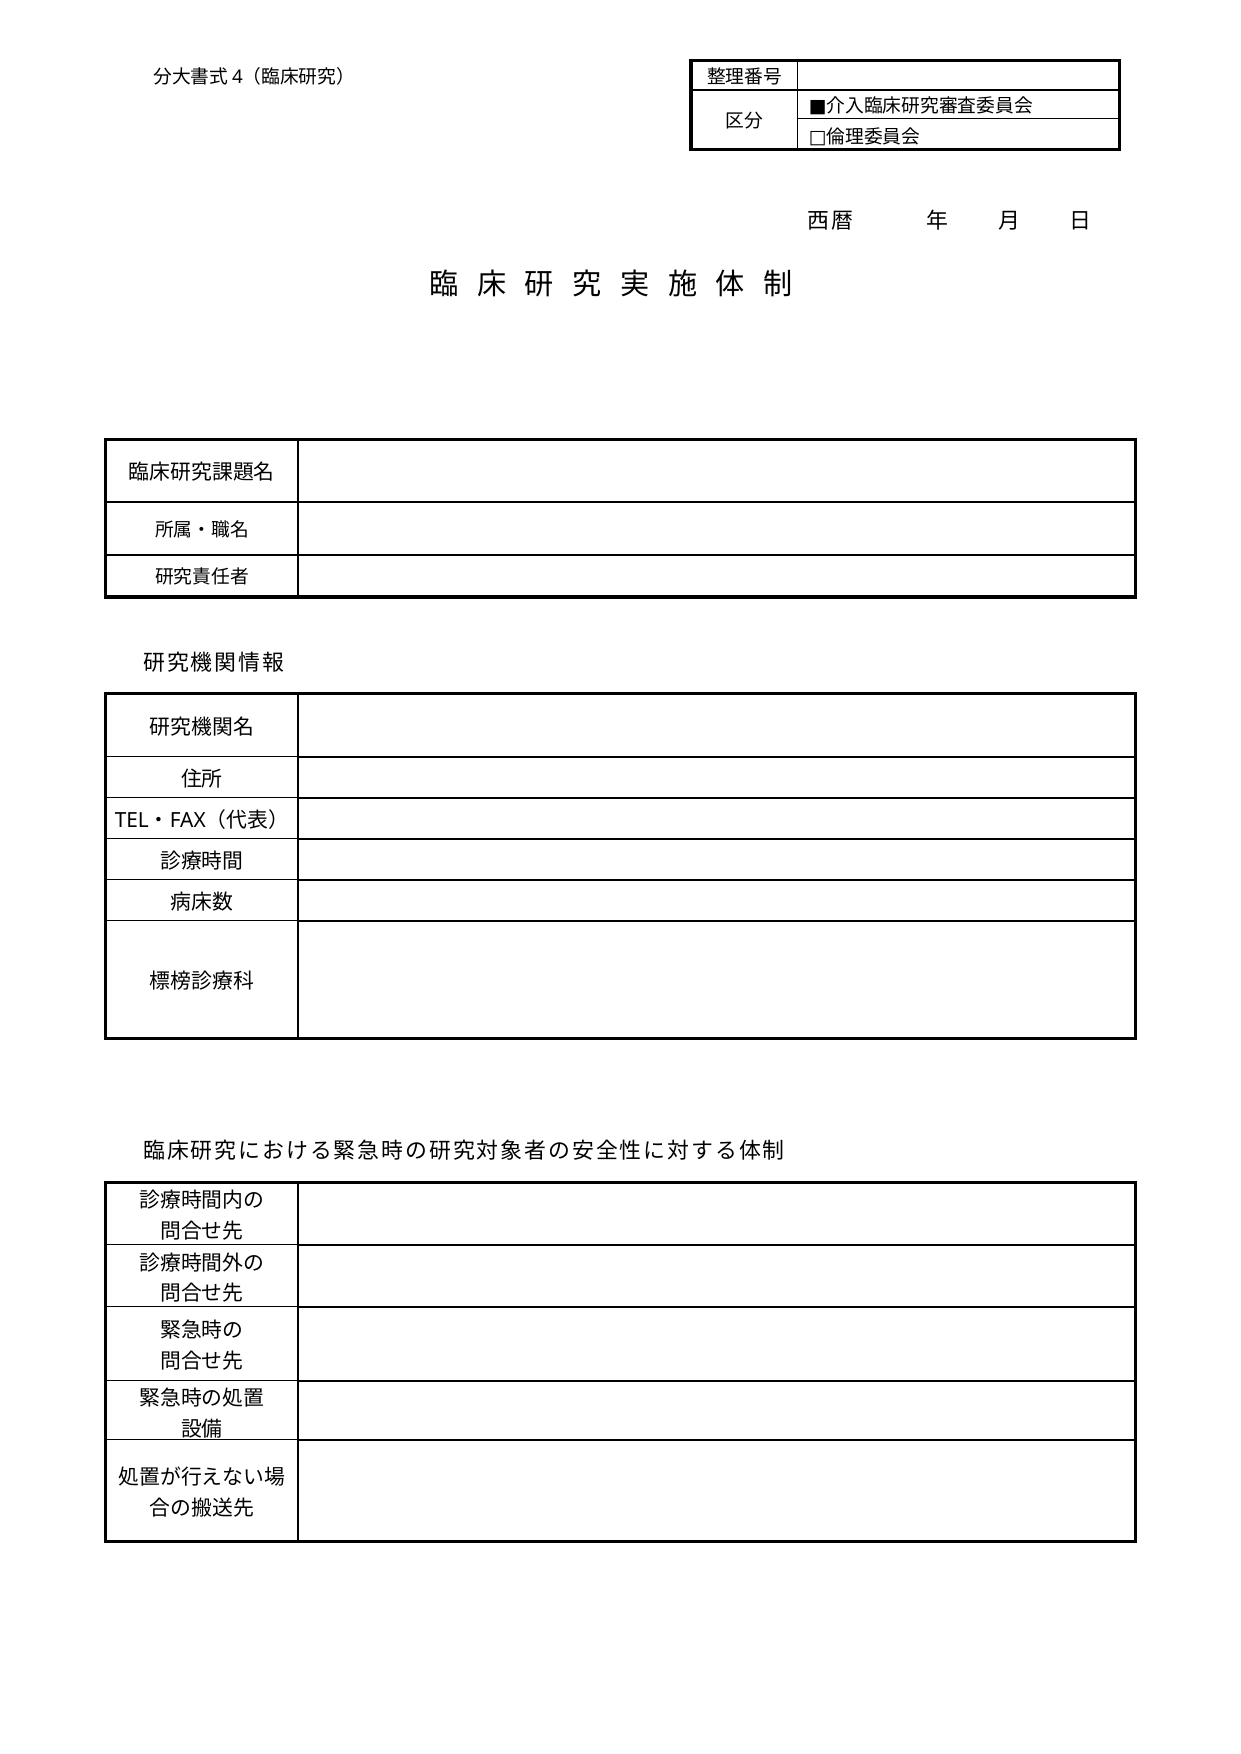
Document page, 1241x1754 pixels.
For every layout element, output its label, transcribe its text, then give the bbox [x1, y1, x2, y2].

table_header [299, 441, 1134, 501]
table_cell 病床数 [107, 880, 297, 920]
table_cell 緊急時の処置 設備 [107, 1381, 297, 1439]
table_cell [299, 1441, 1134, 1540]
table_header [299, 1184, 1134, 1244]
table_cell [299, 758, 1134, 797]
table_cell 住所 [107, 757, 297, 797]
table_cell 研究責任者 [107, 556, 297, 595]
table_cell 診療時間 [107, 839, 297, 879]
table_cell [299, 1382, 1134, 1439]
table_cell 処置が行えない場合の搬送先 [107, 1440, 297, 1540]
table_cell [299, 840, 1134, 879]
table_cell 緊急時の 問合せ先 [107, 1307, 297, 1379]
table_header 臨床研究課題名 [107, 441, 297, 501]
text 臨床研究実施体制 [143, 250, 1097, 313]
table_cell 所属・職名 [107, 503, 297, 554]
table_cell [299, 922, 1134, 1037]
table_cell 標榜診療科 [107, 921, 297, 1037]
table_cell TEL・FAX（代表） [107, 798, 297, 838]
table_cell [299, 556, 1134, 595]
table_header 診療時間内の 問合せ先 [107, 1184, 297, 1244]
table_header [299, 695, 1134, 756]
table_cell 診療時間外の 問合せ先 [107, 1245, 297, 1306]
table_cell [299, 1308, 1134, 1379]
table_cell [299, 799, 1134, 838]
text 研究機関情報 [143, 630, 1097, 692]
text 臨床研究における緊急時の研究対象者の安全性に対する体制 [143, 1118, 1097, 1181]
table_header 研究機関名 [107, 695, 297, 756]
text 西暦 年 月 日 [143, 188, 1094, 250]
table_cell [299, 503, 1134, 554]
table_cell [299, 881, 1134, 920]
table_cell [299, 1246, 1134, 1306]
